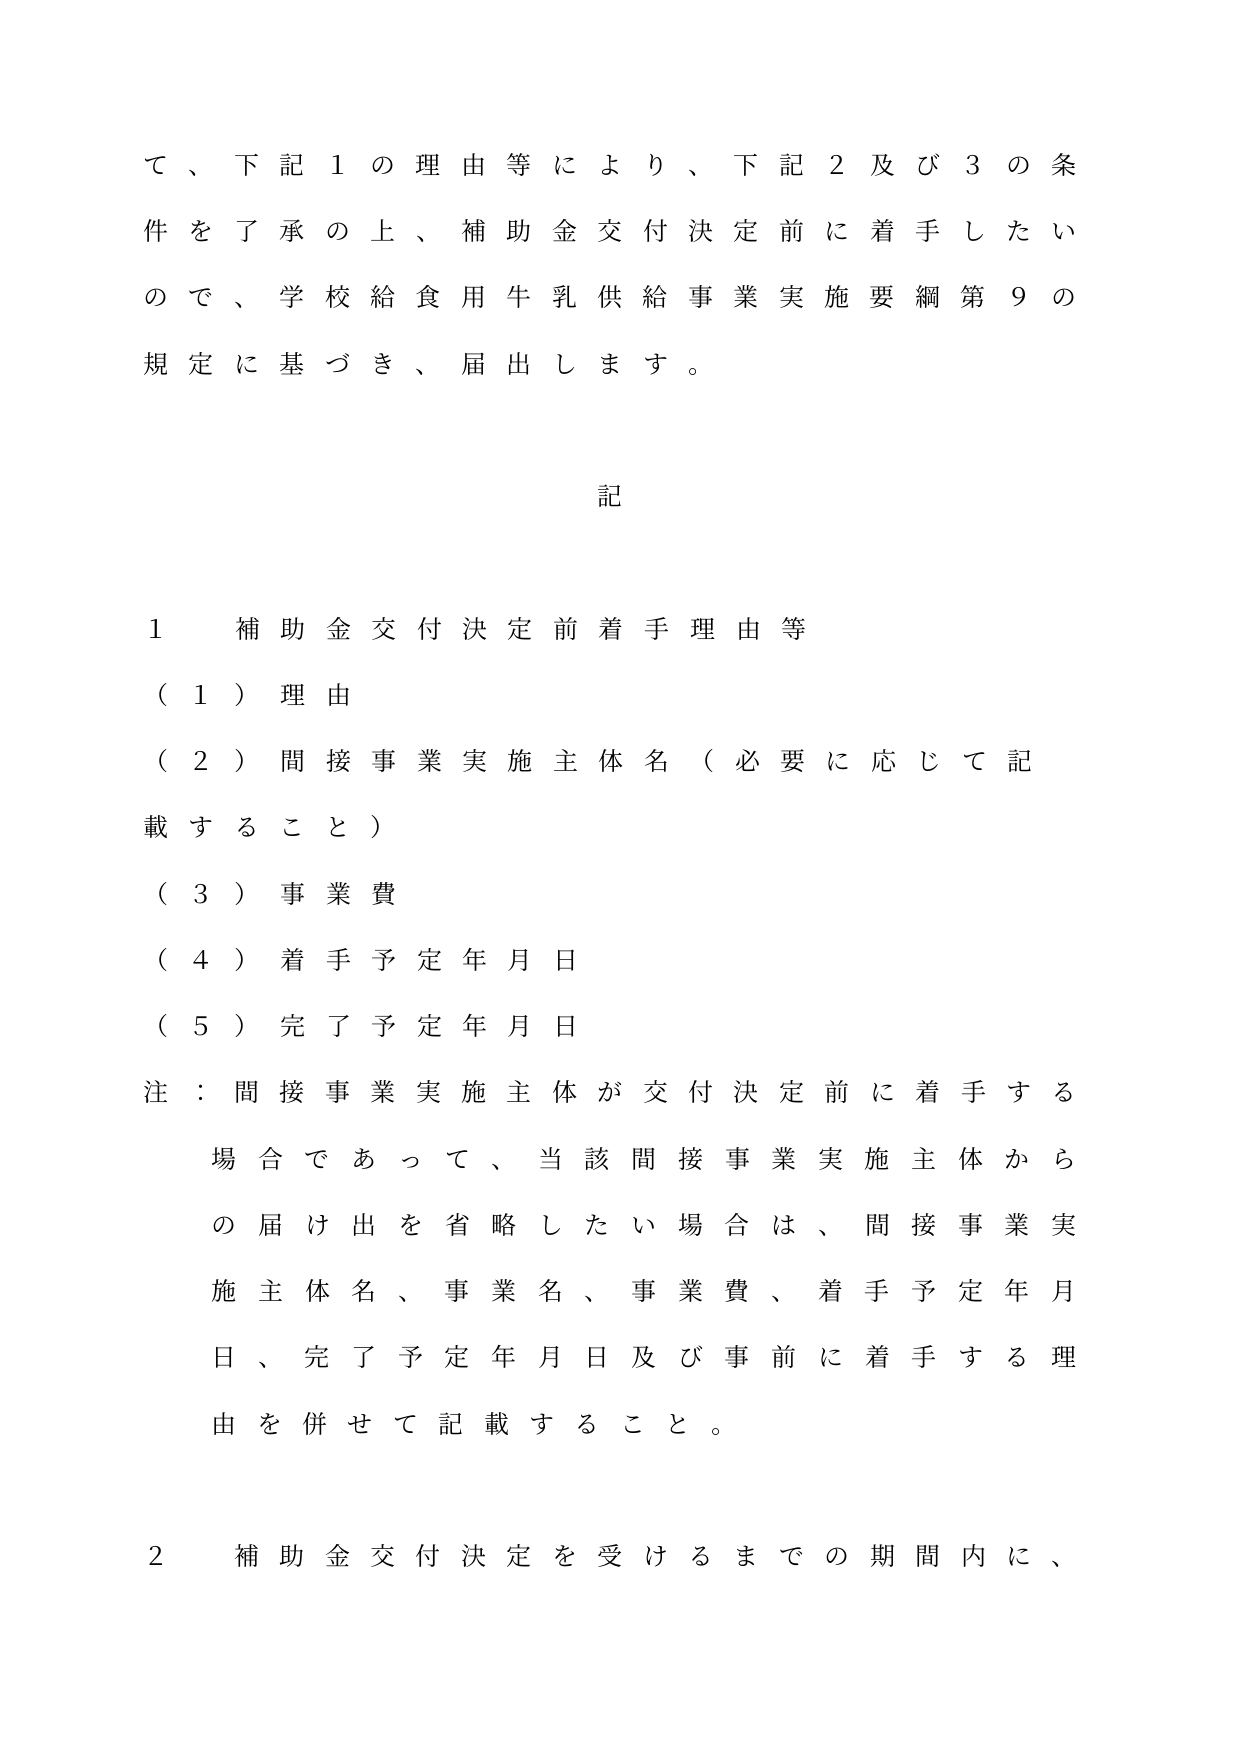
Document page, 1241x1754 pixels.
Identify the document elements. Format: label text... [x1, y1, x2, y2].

text （１）理由 [143, 660, 1095, 727]
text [143, 1522, 1097, 1588]
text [143, 130, 1097, 395]
text （５）完了予定年月日 [143, 992, 1097, 1058]
text 記 [143, 462, 1097, 528]
text （４）着手予定年月日 [143, 925, 1097, 992]
text １ 補助金交付決定前着手理由等 [143, 594, 1095, 660]
text 注：間接事業実施主体が交付決定前に着手する場合であって、当該間接事業実施主体からの届け出を省略したい場合は、間接事業実施主体名、事業名、事業費、着手予定年月日、完了予定年月日及び事前に着手する理由を併せて記載すること。 [143, 1058, 1097, 1455]
text （２）間接事業実施主体名（必要に応じて記載すること） [143, 727, 1095, 859]
text （３）事業費 [143, 859, 1095, 925]
